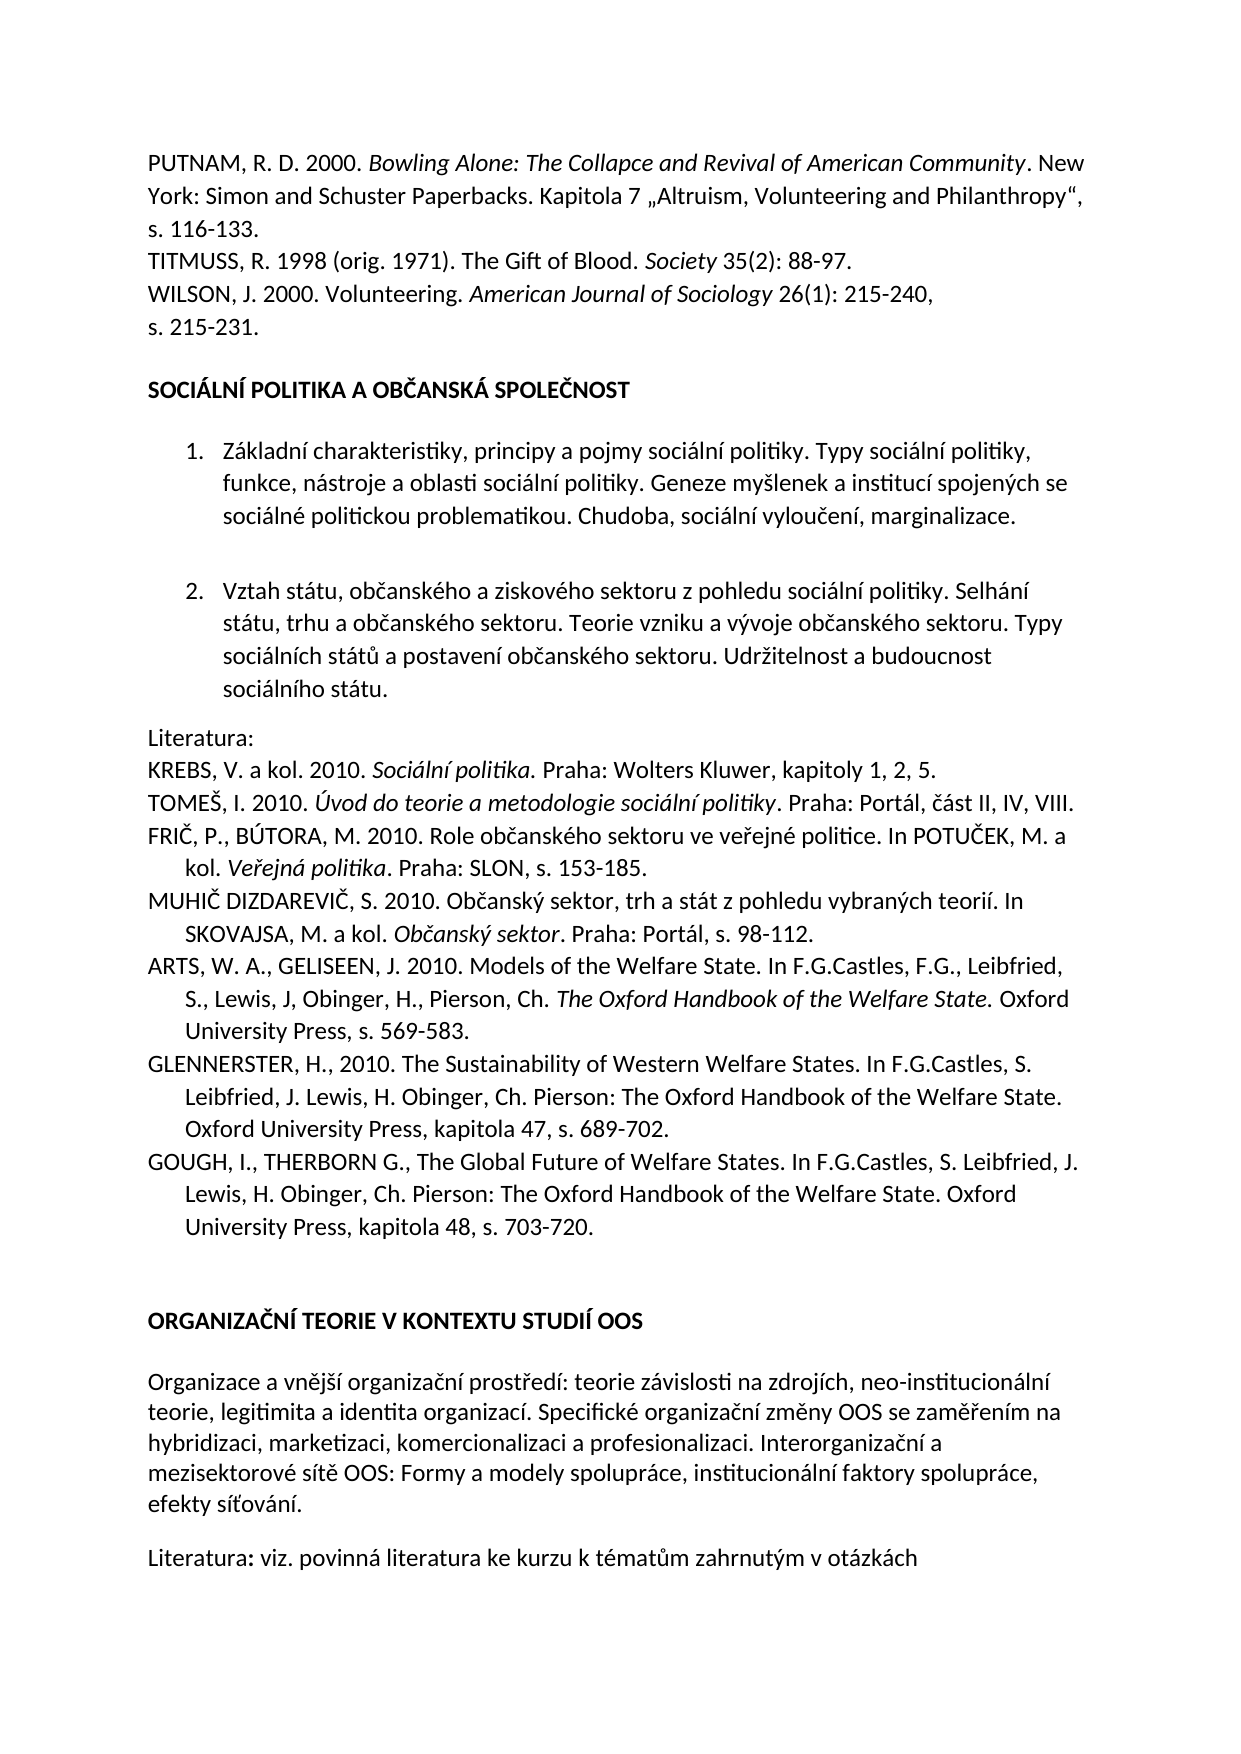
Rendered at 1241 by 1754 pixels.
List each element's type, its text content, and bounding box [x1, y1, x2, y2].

text ORGANIZAČNÍ TEORIE V KONTEXTU STUDIÍ OOS [148, 1305, 1093, 1335]
text Organizace a vnější organizační prostředí: teorie závislosti na zdrojích, neo-institucionální teorie, legitimita a identita organizací. Specifické organizační změny OOS se zaměřením na hybridizaci, marketizaci, komercionalizaci a profesionalizaci. Interorganizační a mezisektorové sítě OOS: Formy a modely spolupráce, institucionální faktory spolupráce, efekty síťování. [148, 1366, 1093, 1542]
text s. 215-231. [148, 311, 1093, 341]
text WILSON, J. 2000. Volunteering. American Journal of Sociology 26(1): 215-240, [148, 278, 1093, 308]
text FRIČ, P., BÚTORA, M. 2010. Role občanského sektoru ve veřejné politice. In POTUČEK, M. a kol. Veřejná politika. Praha: SLON, s. 153-185. [148, 820, 1093, 883]
text KREBS, V. a kol. 2010. Sociální politika. Praha: Wolters Kluwer, kapitoly 1, 2, 5. [148, 755, 1093, 785]
text SOCIÁLNÍ POLITIKA A OBČANSKÁ SPOLEČNOST [148, 374, 1093, 404]
text GLENNERSTER, H., 2010. The Sustainability of Western Welfare States. In F.G.Castles, S. Leibfried, J. Lewis, H. Obinger, Ch. Pierson: The Oxford Handbook of the Welfare State. Oxford University Press, kapitola 47, s. 689-702. [148, 1048, 1093, 1144]
text ARTS, W. A., GELISEEN, J. 2010. Models of the Welfare State. In F.G.Castles, F.G., Leibfried, S., Lewis, J, Obinger, H., Pierson, Ch. The Oxford Handbook of the Welfare State. Oxford University Press, s. 569-583. [148, 950, 1093, 1046]
list Vztah státu, občanského a ziskového sektoru z pohledu sociální politiky. Selhání státu, trhu a občanského sektoru. Teorie vzniku a vývoje občanského sektoru. Typy sociálních států a postavení občanského sektoru. Udržitelnost a budoucnost sociálního státu. [185, 575, 1093, 703]
list Základní charakteristiky, principy a pojmy sociální politiky. Typy sociální politiky, funkce, nástroje a oblasti sociální politiky. Geneze myšlenek a institucí spojených se sociálné politickou problematikou. Chudoba, sociální vyloučení, marginalizace. [185, 435, 1093, 531]
text Literatura: viz. povinná literatura ke kurzu k tématům zahrnutým v otázkách [148, 1542, 1093, 1573]
text MUHIČ DIZDAREVIČ, S. 2010. Občanský sektor, trh a stát z pohledu vybraných teorií. In SKOVAJSA, M. a kol. Občanský sektor. Praha: Portál, s. 98-112. [148, 885, 1093, 948]
text GOUGH, I., THERBORN G., The Global Future of Welfare States. In F.G.Castles, S. Leibfried, J. Lewis, H. Obinger, Ch. Pierson: The Oxford Handbook of the Welfare State. Oxford University Press, kapitola 48, s. 703-720. [148, 1146, 1093, 1242]
text TITMUSS, R. 1998 (orig. 1971). The Gift of Blood. Society 35(2): 88-97. [148, 245, 1093, 276]
text PUTNAM, R. D. 2000. Bowling Alone: The Collapce and Revival of American Community. New York: Simon and Schuster Paperbacks. Kapitola 7 „Altruism, Volunteering and Philanthropy“, s. 116-133. [148, 148, 1093, 243]
text TOMEŠ, I. 2010. Úvod do teorie a metodologie sociální politiky. Praha: Portál, část II, IV, VIII. [148, 787, 1093, 818]
text Literatura: [148, 722, 1093, 753]
